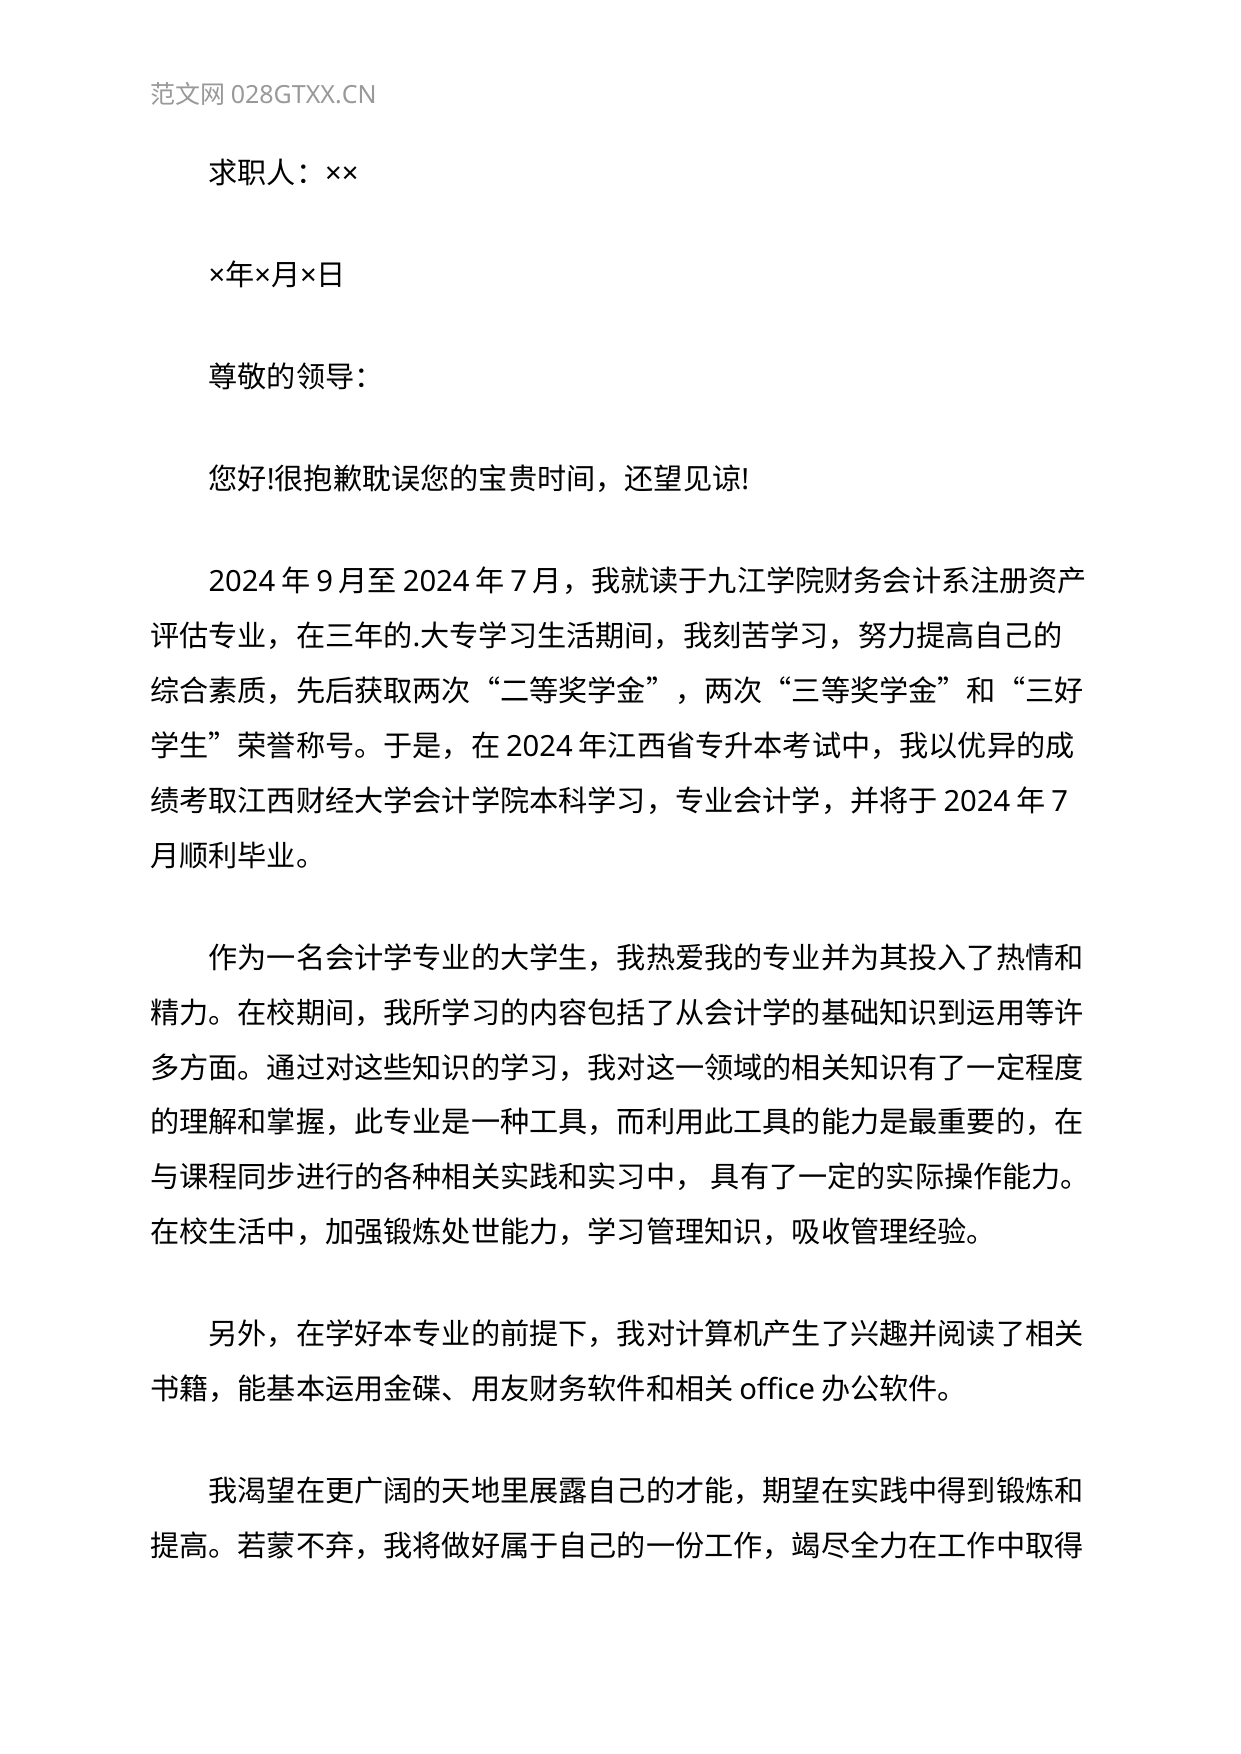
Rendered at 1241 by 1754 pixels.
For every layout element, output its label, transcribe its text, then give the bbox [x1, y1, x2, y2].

text ×年×月×日 [150, 252, 1090, 294]
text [150, 1467, 1090, 1565]
text 求职人：×× [150, 150, 1090, 192]
text 另外，在学好本专业的前提下，我对计算机产生了兴趣并阅读了相关书籍，能基本运用金碟、用友财务软件和相关office办公软件。 [150, 1311, 1090, 1408]
text 尊敬的领导： [150, 354, 1090, 396]
text 您好!很抱歉耽误您的宝贵时间，还望见谅! [150, 456, 1090, 498]
text 作为一名会计学专业的大学生，我热爱我的专业并为其投入了热情和精力。在校期间，我所学习的内容包括了从会计学的基础知识到运用等许多方面。通过对这些知识的学习，我对这一领域的相关知识有了一定程度的理解和掌握，此专业是一种工具，而利用此工具的能力是最重要的，在与课程同步进行的各种相关实践和实习中， 具有了一定的实际操作能力。在校生活中，加强锻炼处世能力，学习管理知识，吸收管理经验。 [150, 934, 1090, 1251]
text 2024年9月至2024年7月，我就读于九江学院财务会计系注册资产评估专业，在三年的.大专学习生活期间，我刻苦学习，努力提高自己的综合素质，先后获取两次“二等奖学金”，两次“三等奖学金”和“三好学生”荣誉称号。于是，在2024年江西省专升本考试中，我以优异的成绩考取江西财经大学会计学院本科学习，专业会计学，并将于2024年7月顺利毕业。 [150, 558, 1090, 875]
